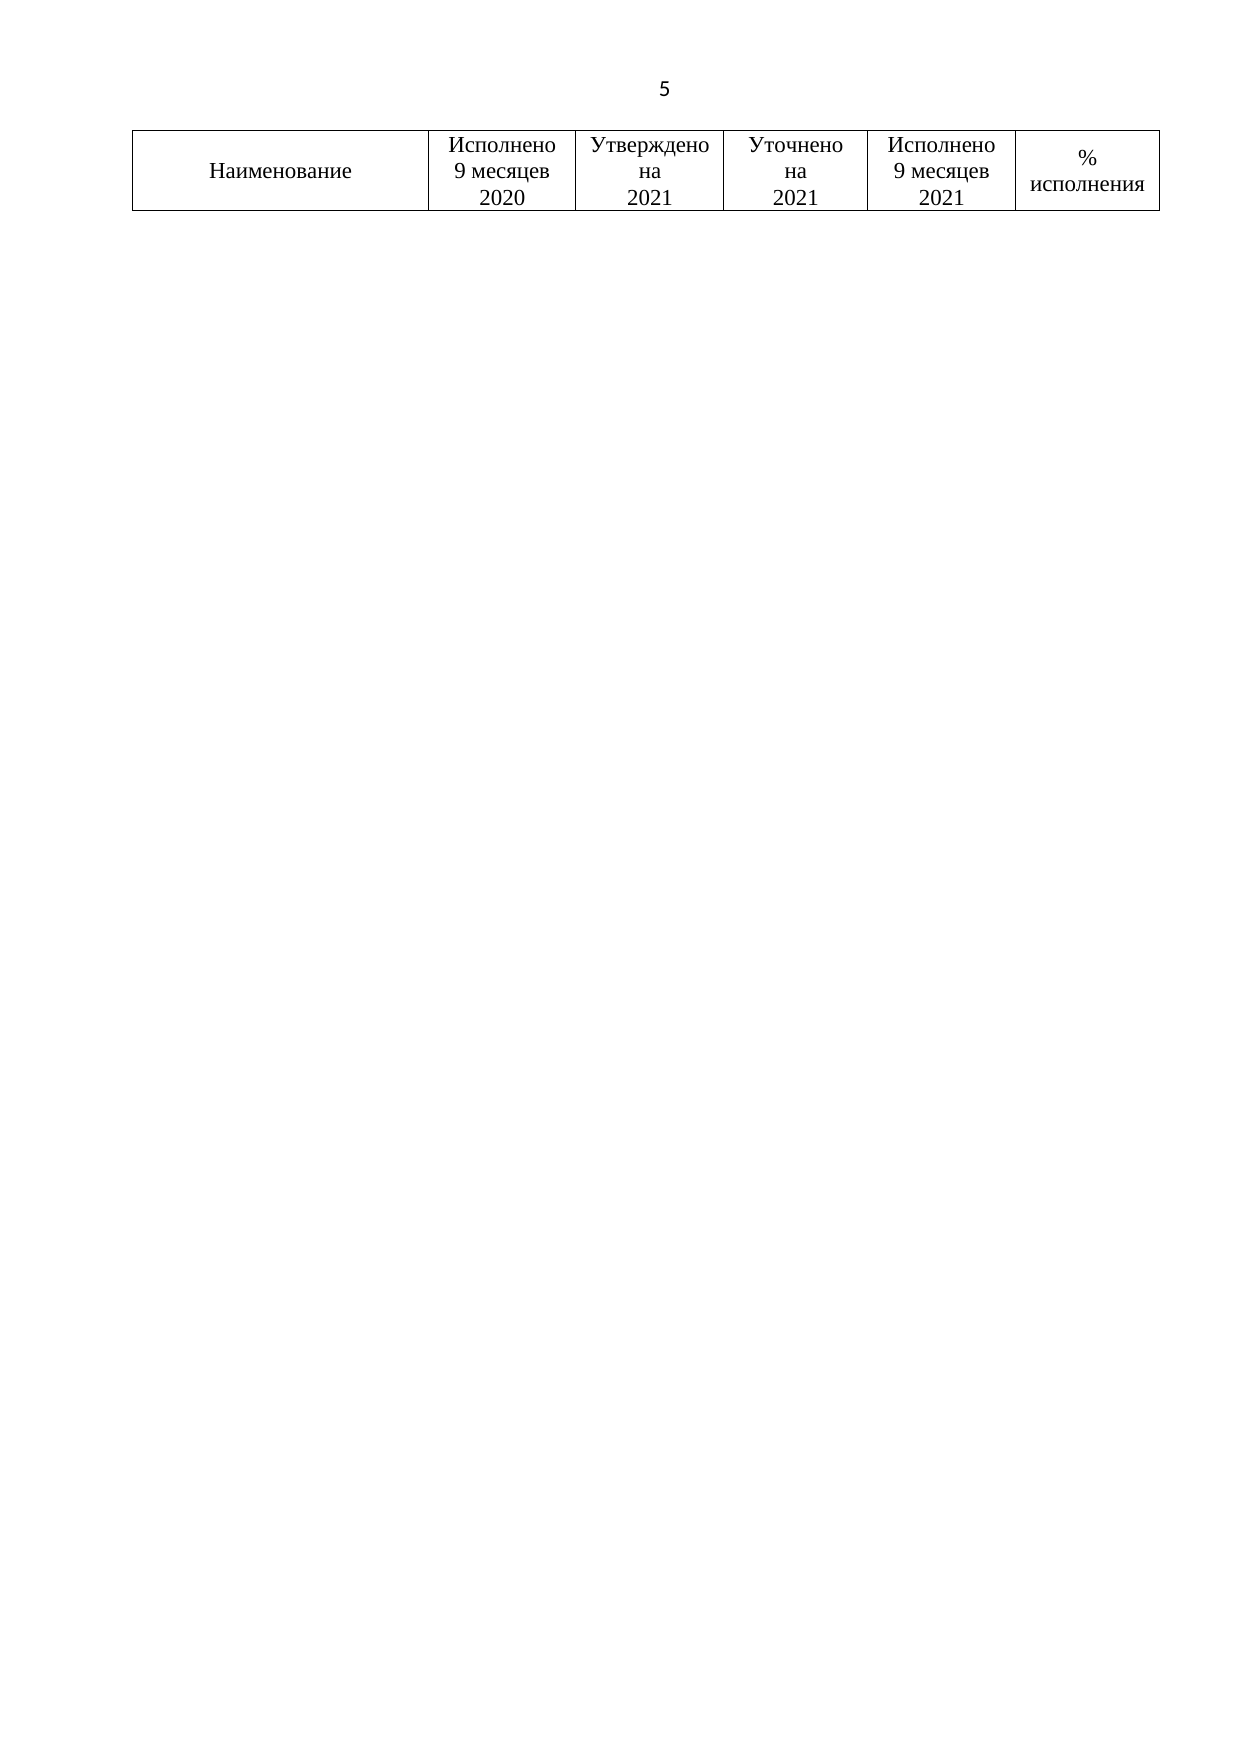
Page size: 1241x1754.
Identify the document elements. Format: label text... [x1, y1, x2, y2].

table_header % исполнения [1016, 131, 1159, 210]
table_header Утверждено на 2021 [576, 131, 723, 210]
table_header Исполнено 9 месяцев 2021 [868, 131, 1015, 210]
table_header Уточнено на 2021 [724, 131, 867, 210]
table_header Наименование [133, 131, 428, 210]
table_header Исполнено 9 месяцев 2020 [429, 131, 575, 210]
